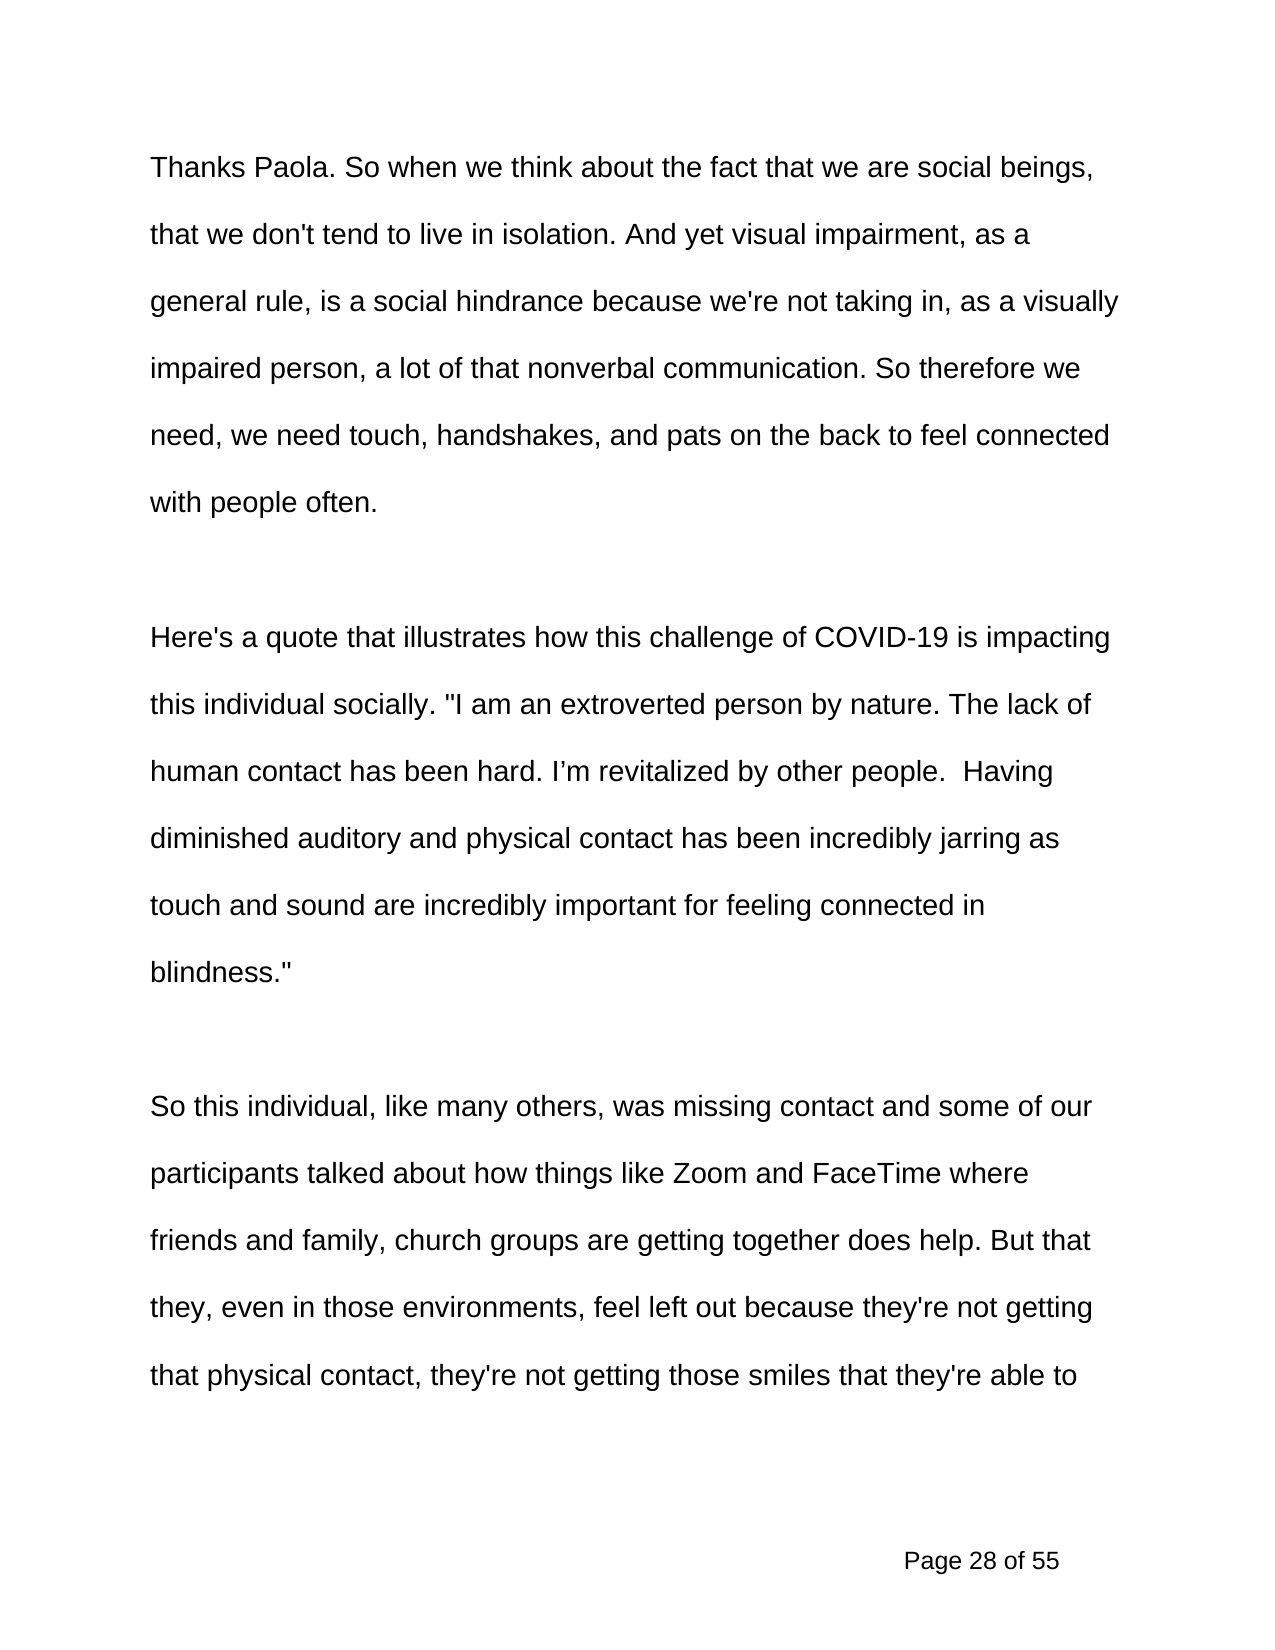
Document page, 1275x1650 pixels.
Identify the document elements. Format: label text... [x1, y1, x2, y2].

text Here's a quote that illustrates how this challenge of COVID-19 is impacting this individual socially. "I am an extroverted person by nature. The lack of human contact has been hard. I’m revitalized by other people. Having diminished auditory and physical contact has been incredibly jarring as touch and sound are incredibly important for feeling connected in blindness." [150, 619, 1125, 988]
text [150, 1089, 1125, 1391]
text Thanks Paola. So when we think about the fact that we are social beings, that we don't tend to live in isolation. And yet visual impairment, as a general rule, is a social hindrance because we're not taking in, as a visually impaired person, a lot of that nonverbal communication. So therefore we need, we need touch, handshakes, and pats on the back to feel connected with people often. [150, 150, 1125, 519]
